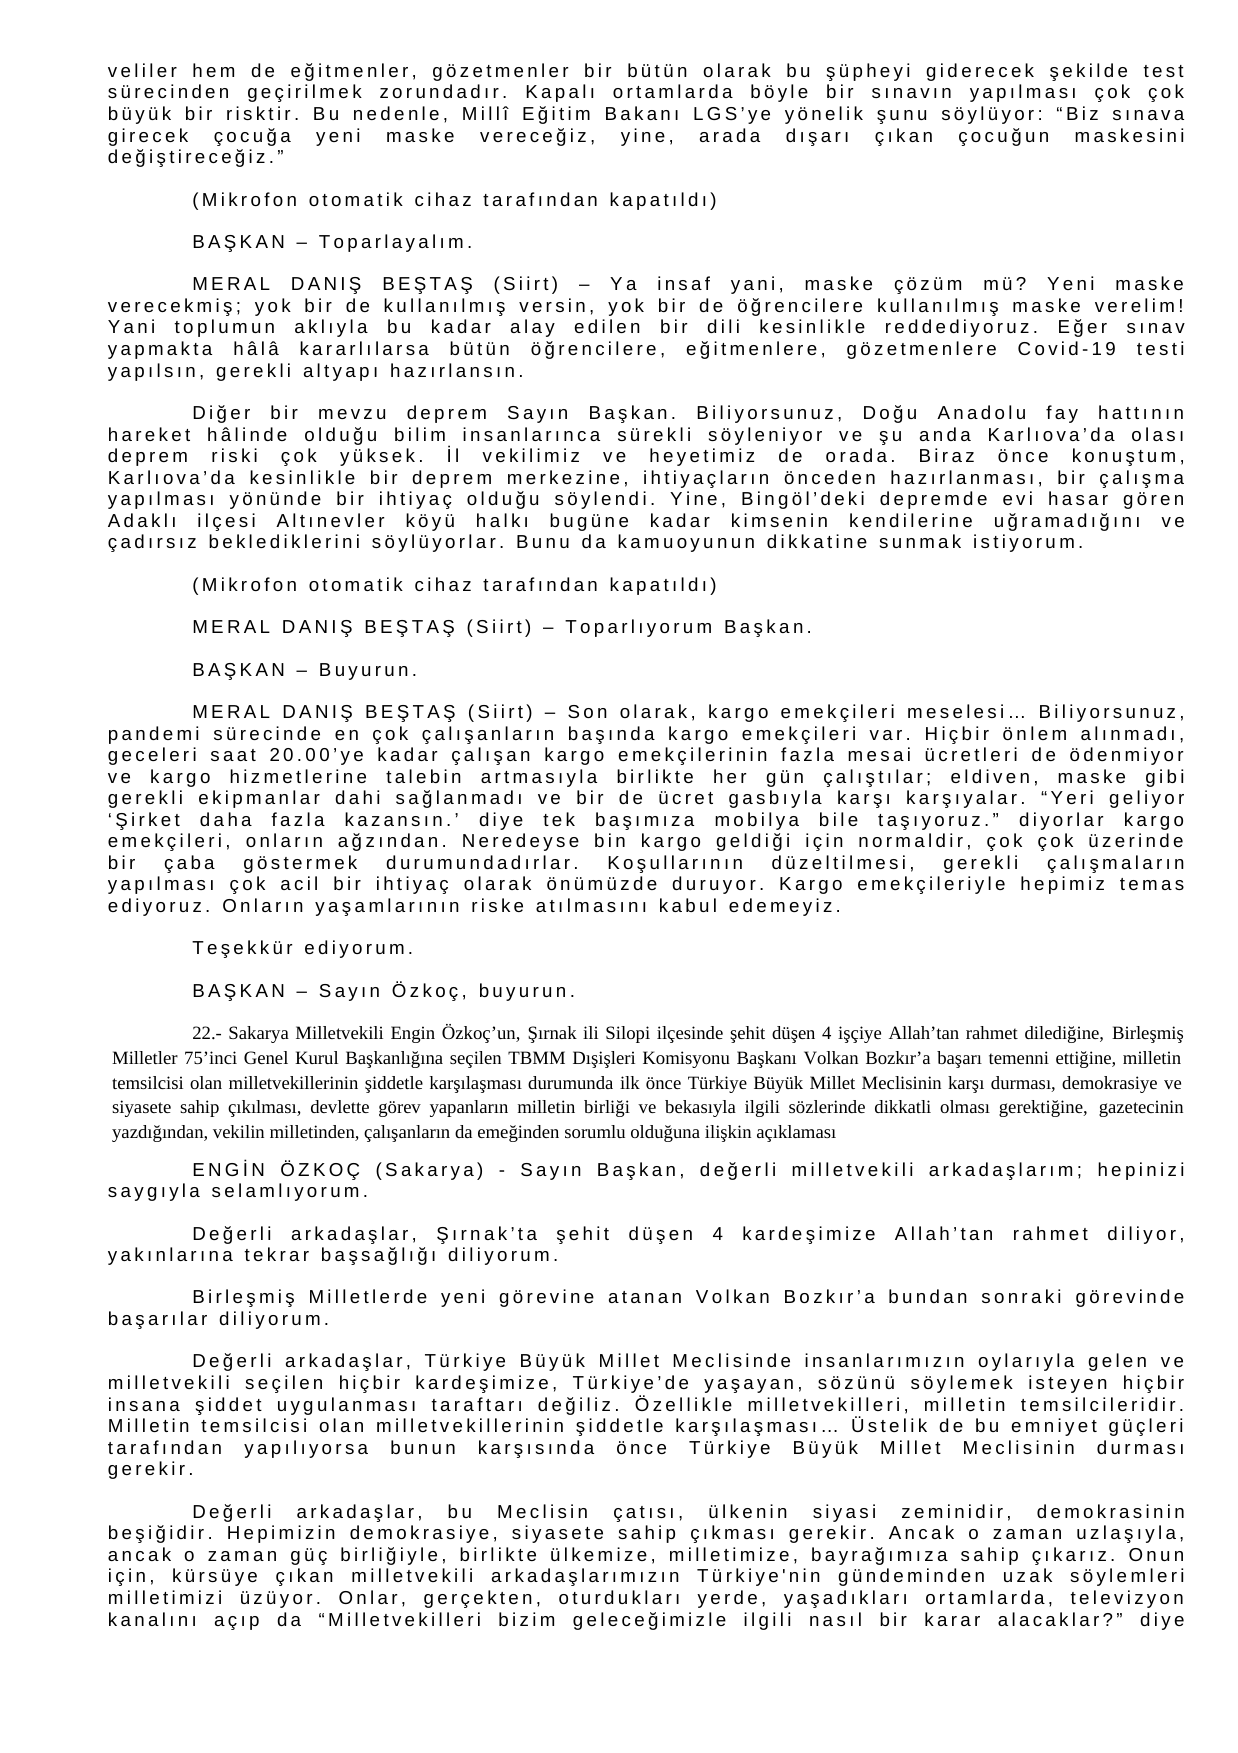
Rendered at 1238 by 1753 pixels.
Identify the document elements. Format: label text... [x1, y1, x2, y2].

text Değerli arkadaşlar, Şırnak’ta şehit düşen 4 kardeşimize Allah’tan rahmet diliyor, yakınlarına tekrar başsağlığı diliyorum. [108, 1222, 1186, 1266]
text BAŞKAN – Buyurun. [108, 658, 1186, 680]
text BAŞKAN – Sayın Özkoç, buyurun. [108, 979, 1186, 1001]
text MERAL DANIŞ BEŞTAŞ (Siirt) – Ya insaf yani, maske çözüm mü? Yeni maske verecekmiş; yok bir de kullanılmış versin, yok bir de öğrencilere kullanılmış maske verelim! Yani toplumun aklıyla bu kadar alay edilen bir dili kesinlikle reddediyoruz. Eğer sınav yapmakta hâlâ kararlılarsa bütün öğrencilere, eğitmenlere, gözetmenlere Covid-19 testi yapılsın, gerekli altyapı hazırlansın. [108, 273, 1186, 381]
text MERAL DANIŞ BEŞTAŞ (Siirt) – Son olarak, kargo emekçileri meselesi… Biliyorsunuz, pandemi sürecinde en çok çalışanların başında kargo emekçileri var. Hiçbir önlem alınmadı, geceleri saat 20.00’ye kadar çalışan kargo emekçilerinin fazla mesai ücretleri de ödenmiyor ve kargo hizmetlerine talebin artmasıyla birlikte her gün çalıştılar; eldiven, maske gibi gerekli ekipmanlar dahi sağlanmadı ve bir de ücret gasbıyla karşı karşıyalar. “Yeri geliyor ‘Şirket daha fazla kazansın.’ diye tek başımıza mobilya bile taşıyoruz.” diyorlar kargo emekçileri, onların ağzından. Neredeyse bin kargo geldiği için normaldir, çok çok üzerinde bir çaba göstermek durumundadırlar. Koşullarının düzeltilmesi, gerekli çalışmaların yapılması çok acil bir ihtiyaç olarak önümüzde duruyor. Kargo emekçileriyle hepimiz temas ediyoruz. Onların yaşamlarının riske atılmasını kabul edemeyiz. [108, 701, 1186, 916]
text (Mikrofon otomatik cihaz tarafından kapatıldı) [108, 573, 1186, 595]
text (Mikrofon otomatik cihaz tarafından kapatıldı) [108, 188, 1186, 210]
text Değerli arkadaşlar, Türkiye Büyük Millet Meclisinde insanlarımızın oylarıyla gelen ve milletvekili seçilen hiçbir kardeşimize, Türkiye’de yaşayan, sözünü söylemek isteyen hiçbir insana şiddet uygulanması taraftarı değiliz. Özellikle milletvekilleri, milletin temsilcileridir. Milletin temsilcisi olan milletvekillerinin şiddetle karşılaşması… Üstelik de bu emniyet güçleri tarafından yapılıyorsa bunun karşısında önce Türkiye Büyük Millet Meclisinin durması gerekir. [108, 1350, 1186, 1480]
text Diğer bir mevzu deprem Sayın Başkan. Biliyorsunuz, Doğu Anadolu fay hattının hareket hâlinde olduğu bilim insanlarınca sürekli söyleniyor ve şu anda Karlıova’da olası deprem riski çok yüksek. İl vekilimiz ve heyetimiz de orada. Biraz önce konuştum, Karlıova’da kesinlikle bir deprem merkezine, ihtiyaçların önceden hazırlanması, bir çalışma yapılması yönünde bir ihtiyaç olduğu söylendi. Yine, Bingöl’deki depremde evi hasar gören Adaklı ilçesi Altınevler köyü halkı bugüne kadar kimsenin kendilerine uğramadığını ve çadırsız beklediklerini söylüyorlar. Bunu da kamuoyunun dikkatine sunmak istiyorum. [108, 402, 1186, 553]
text Birleşmiş Milletlerde yeni görevine atanan Volkan Bozkır’a bundan sonraki görevinde başarılar diliyorum. [108, 1286, 1186, 1329]
text Teşekkür ediyorum. [108, 937, 1186, 959]
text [108, 60, 1186, 167]
text ENGİN ÖZKOÇ (Sakarya) - Sayın Başkan, değerli milletvekili arkadaşlarım; hepinizi saygıyla selamlıyorum. [108, 1158, 1186, 1202]
text 22.- Sakarya Milletvekili Engin Özkoç’un, Şırnak ili Silopi ilçesinde şehit düşen 4 işçiye Allah’tan rahmet dilediğine, Birleşmiş Milletler 75’inci Genel Kurul Başkanlığına seçilen TBMM Dışişleri Komisyonu Başkanı Volkan Bozkır’a başarı temenni ettiğine, milletin temsilcisi olan milletvekillerinin şiddetle karşılaşması durumunda ilk önce Türkiye Büyük Millet Meclisinin karşı durması, demokrasiye ve siyasete sahip çıkılması, devlette görev yapanların milletin birliği ve bekasıyla ilgili sözlerinde dikkatli olması gerektiğine, gazetecinin yazdığından, vekilin milletinden, çalışanların da emeğinden sorumlu olduğuna ilişkin açıklaması [112, 1022, 1184, 1143]
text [108, 1501, 1186, 1630]
text BAŞKAN – Toparlayalım. [108, 231, 1186, 252]
text MERAL DANIŞ BEŞTAŞ (Siirt) – Toparlıyorum Başkan. [108, 616, 1186, 637]
